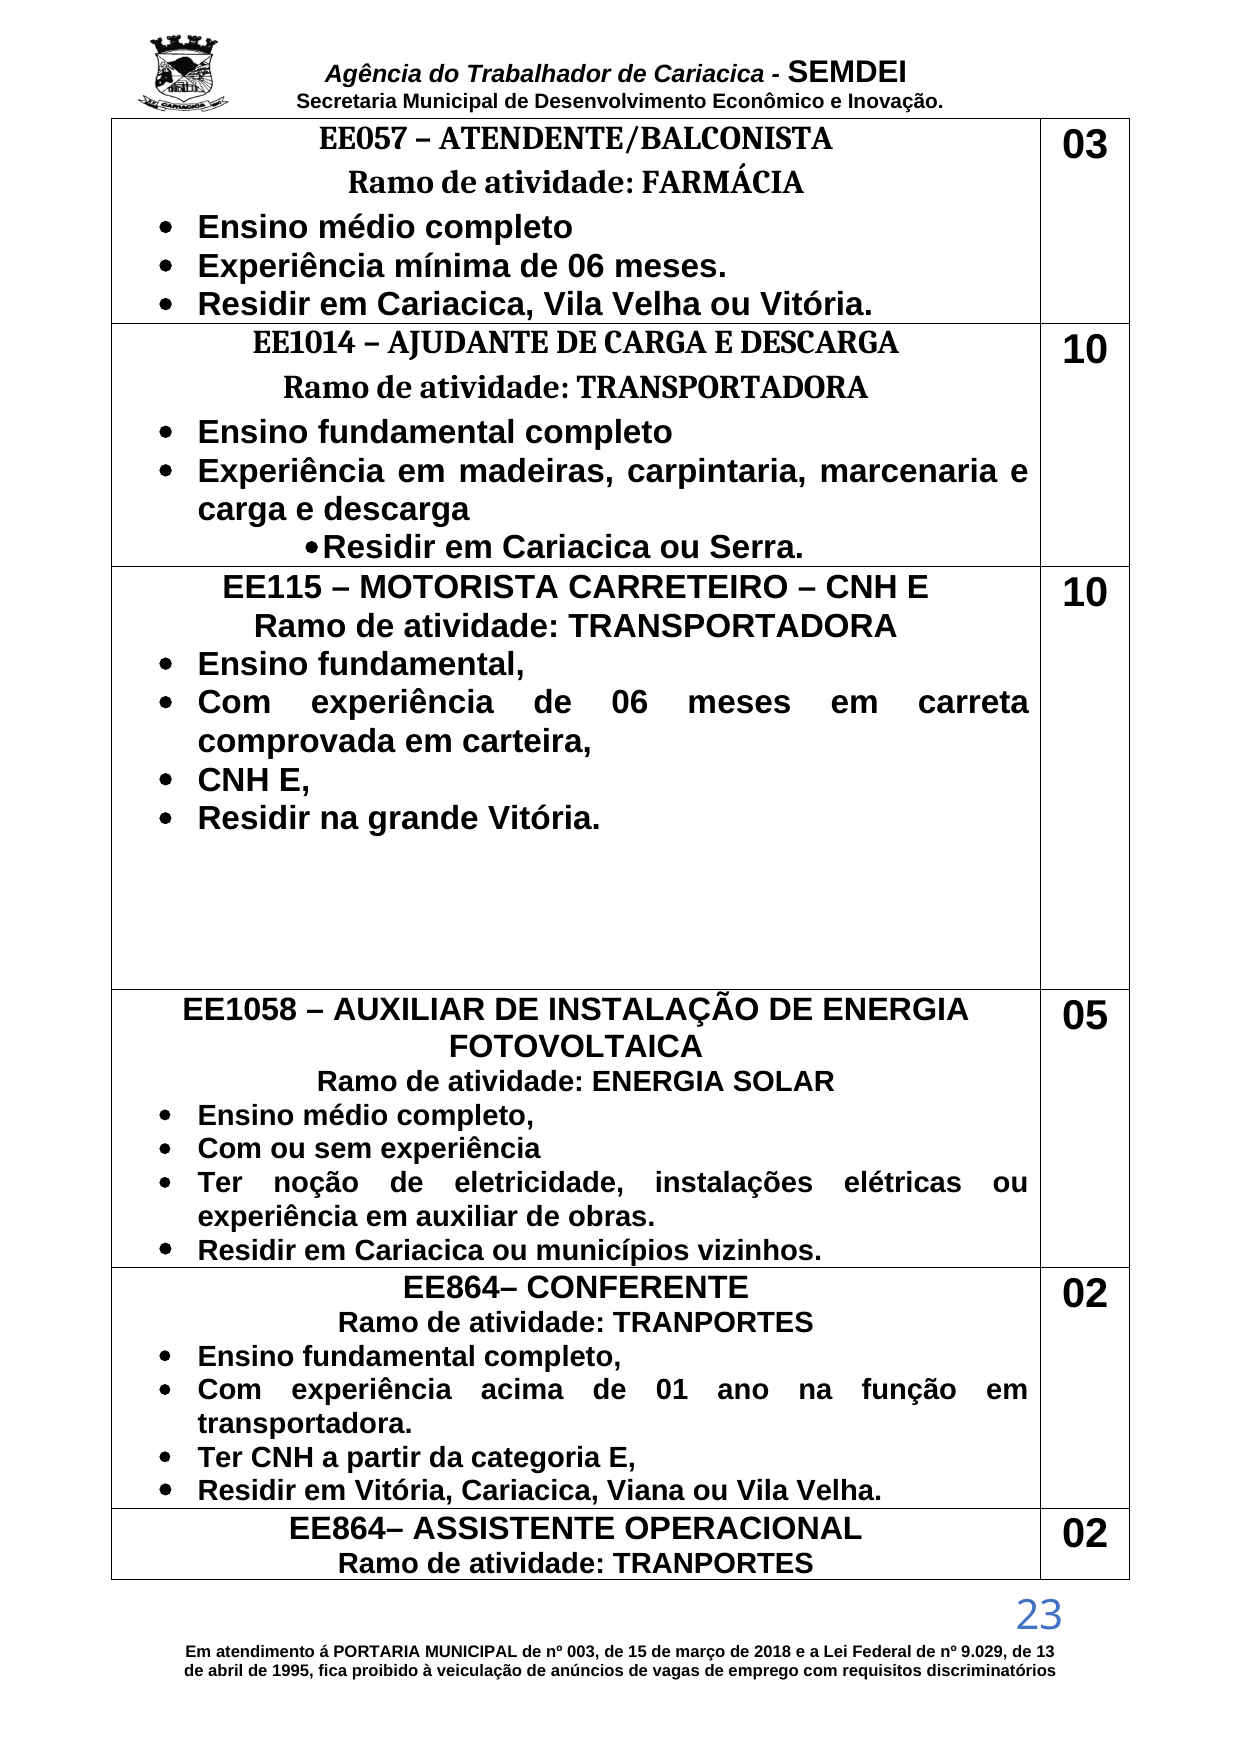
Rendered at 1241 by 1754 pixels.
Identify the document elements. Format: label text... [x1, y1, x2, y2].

table_cell 02 [1041, 1509, 1129, 1579]
table_cell 10 [1041, 567, 1129, 989]
table_cell EE1058 – AUXILIAR DE INSTALAÇÃO DE ENERGIA FOTOVOLTAICA Ramo de atividade: ENERGIA SOLAR Ensino médio completo, Com ou sem experiência Ter noção de eletricidade, instalações elétricas ou experiência em auxiliar de obras. Residir em Cariacica ou municípios vizinhos. [112, 990, 1040, 1267]
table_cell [112, 1509, 1040, 1579]
table_cell 02 [1041, 1268, 1129, 1508]
table_cell 10 [1041, 324, 1129, 566]
table_cell 03 [1041, 119, 1129, 323]
table_cell EE115 – MOTORISTA CARRETEIRO – CNH E Ramo de atividade: TRANSPORTADORA Ensino fundamental, Com experiência de 06 meses em carreta comprovada em carteira, CNH E, Residir na grande Vitória. [112, 567, 1040, 989]
picture [134, 31, 237, 118]
table_cell EE864– CONFERENTE Ramo de atividade: TRANPORTES Ensino fundamental completo, Com experiência acima de 01 ano na função em transportadora. Ter CNH a partir da categoria E, Residir em Vitória, Cariacica, Viana ou Vila Velha. [112, 1268, 1040, 1508]
table_cell EE057 – ATENDENTE/BALCONISTA Ramo de atividade: FARMÁCIA Ensino médio completo Experiência mínima de 06 meses. Residir em Cariacica, Vila Velha ou Vitória. [112, 119, 1040, 323]
table_cell EE1014 – AJUDANTE DE CARGA E DESCARGA Ramo de atividade: TRANSPORTADORA Ensino fundamental completo Experiência em madeiras, carpintaria, marcenaria e carga e descarga Residir em Cariacica ou Serra. [112, 324, 1040, 566]
table_cell 05 [1041, 990, 1129, 1267]
